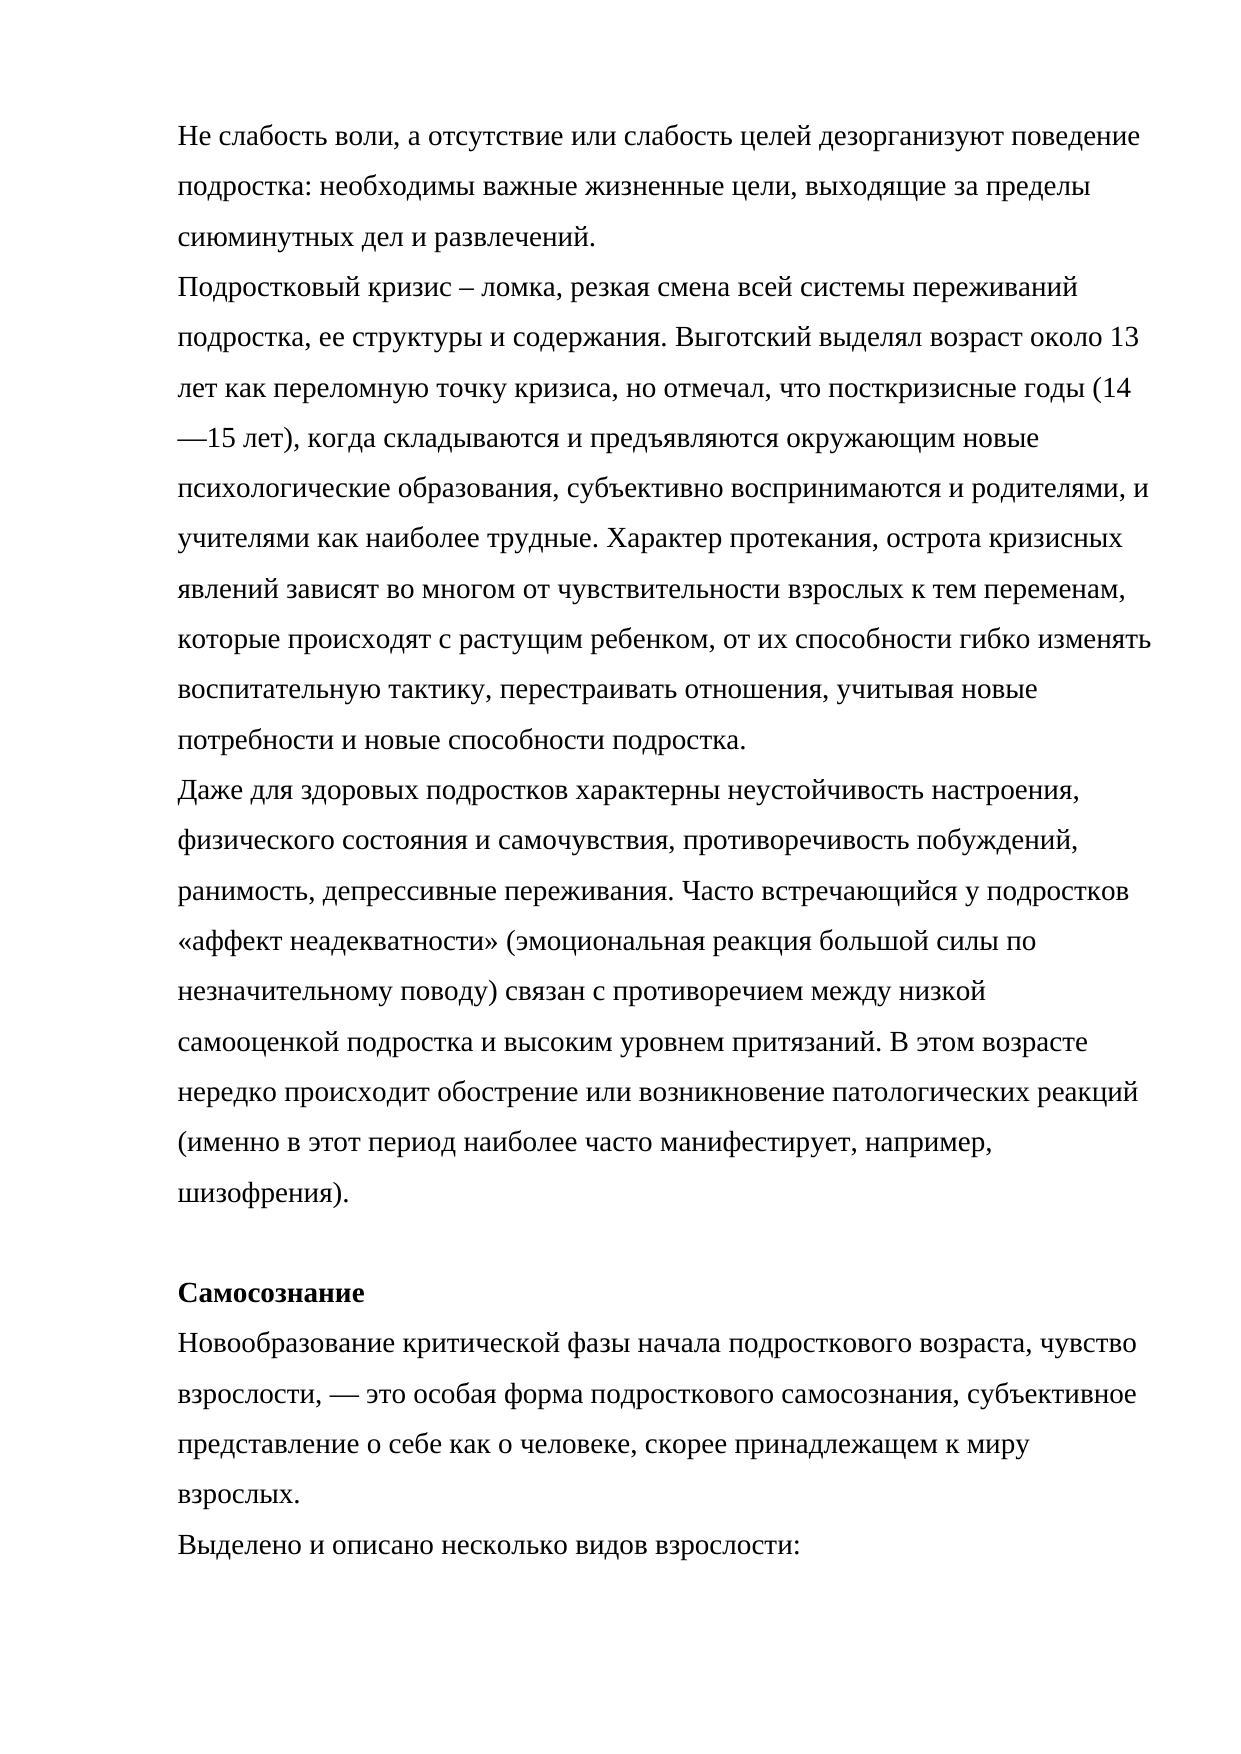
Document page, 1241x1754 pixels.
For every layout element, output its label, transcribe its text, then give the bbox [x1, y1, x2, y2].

text Даже для здоровых подростков характерны неустойчивость настроения, физического состояния и самочувствия, противоречивость побуждений, ранимость, депрессивные переживания. Часто встречающийся у подростков «аффект неадекватности» (эмоциональная реакция большой силы по незначительному поводу) связан с противоречием между низкой самооценкой подростка и высоким уровнем притязаний. В этом возрасте нередко происходит обострение или возникновение патологических реакций (именно в этот период наиболее часто манифестирует, например, шизофрения). [177, 772, 1152, 1208]
text Самосознание [177, 1275, 1152, 1309]
text Подростковый кризис – ломка, резкая смена всей системы переживаний подростка, ее структуры и содержания. Выготский выделял возраст около 13 лет как переломную точку кризиса, но отмечал, что посткризисные годы (14—15 лет), когда складываются и предъявляются окружающим новые психологические образования, субъективно воспринимаются и родителями, и учителями как наиболее трудные. Характер протекания, острота кризисных явлений зависят во многом от чувствительности взрослых к тем переменам, которые происходят с растущим ребенком, от их способности гибко изменять воспитательную тактику, перестраивать отношения, учитывая новые потребности и новые способности подростка. [177, 269, 1152, 755]
text Новообразование критической фазы начала подросткового возраста, чувство взрослости, — это особая форма подросткового самосознания, субъективное представление о себе как о человеке, скорее принадлежащем к миру взрослых. [177, 1326, 1152, 1510]
text Не слабость воли, а отсутствие или слабость целей дезорганизуют поведение подростка: необходимы важные жизненные цели, выходящие за пределы сиюминутных дел и развлечений. [177, 118, 1152, 252]
text Выделено и описано несколько видов взрослости: [177, 1527, 1152, 1560]
